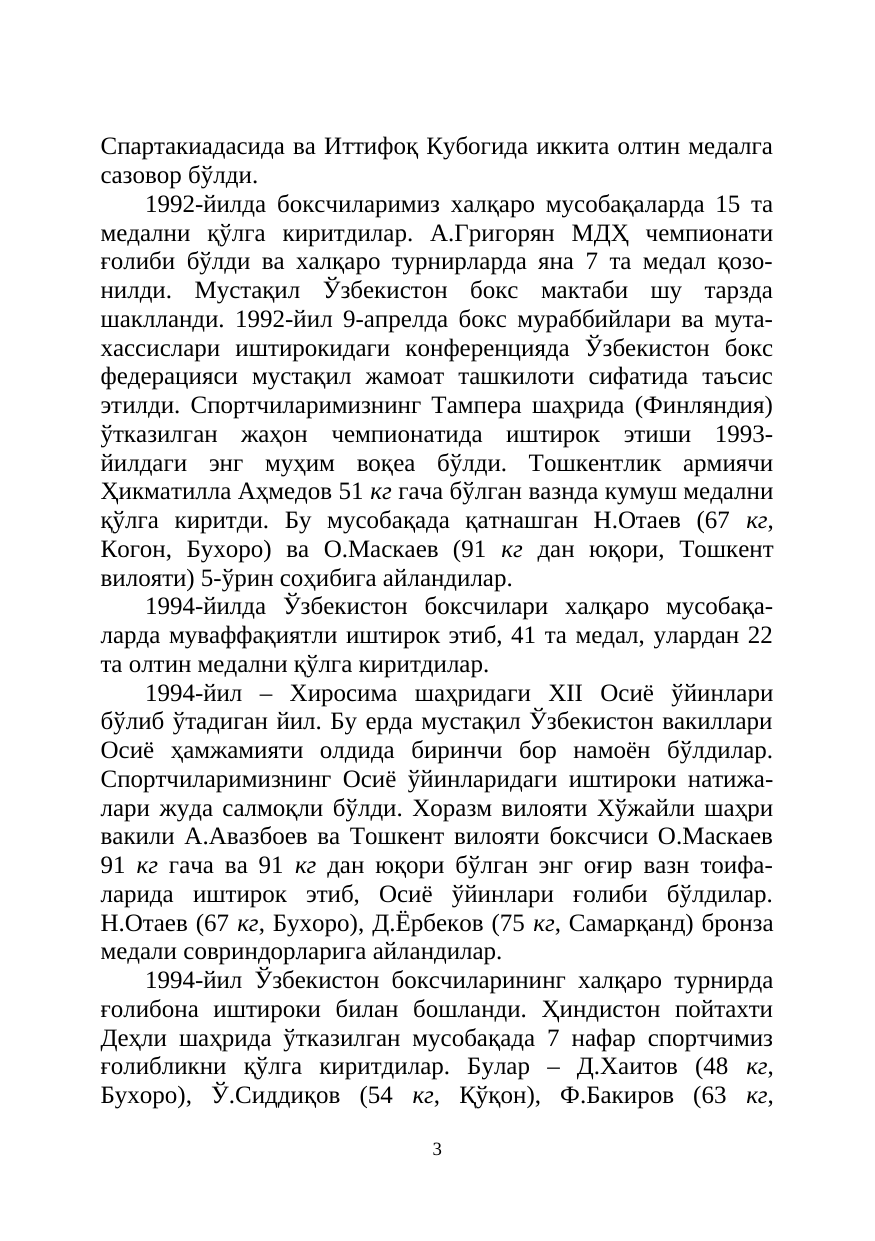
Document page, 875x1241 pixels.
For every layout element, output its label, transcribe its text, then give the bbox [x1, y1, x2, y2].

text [100, 118, 774, 189]
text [100, 965, 774, 1109]
text 1994-йилда Ўзбекистон боксчилари халқаро мусобақа-ларда муваффақиятли иштирок этиб, 41 та медал, улардан 22 та олтин медални қўлга киритдилар. [100, 591, 774, 678]
text 1992-йилда боксчиларимиз халқаро мусобақаларда 15 та медални қўлга киритдилар. А.Григорян МДҲ чемпионати ғолиби бўлди ва халқаро турнирларда яна 7 та медал қозо-нилди. Мустақил Ўзбекистон бокс мактаби шу тарзда шаклланди. 1992-йил 9-апрелда бокс мураббийлари ва мута-хассислари иштирокидаги конференцияда Ўзбекистон бокс федерацияси мустақил жамоат ташкилоти сифатида таъсис этилди. Спортчиларимизнинг Тампера шаҳрида (Финляндия) ўтказилган жаҳон чемпионатида иштирок этиши 1993-йилдаги энг муҳим воқеа бўлди. Тошкентлик армиячи Ҳикматилла Аҳмедов гача бўлган вазнда кумуш медални қўлга киритди. Бу мусобақада қатнашган Н.Отаев (, Когон, Бухоро) ва О.Маскаев ( дан юқори, Тошкент вилояти) 5-ўрин соҳибига айландилар. [100, 189, 774, 591]
text 1994-йил – Хиросима шаҳридаги XII Осиё ўйинлари бўлиб ўтадиган йил. Бу ерда мустақил Ўзбекистон вакиллари Осиё ҳамжамияти олдида биринчи бор намоён бўлдилар. Спортчиларимизнинг Осиё ўйинларидаги иштироки натижа-лари жуда салмоқли бўлди. Хоразм вилояти Хўжайли шаҳри вакили А.Авазбоев ва Тошкент вилояти боксчиси О.Маскаев гача ва дан юқори бўлган энг оғир вазн тоифа-ларида иштирок этиб, Осиё ўйинлари ғолиби бўлдилар. Н.Отаев (, Бухоро), Д.Ёрбеков (, Самарқанд) бронза медали совриндорларига айландилар. [100, 678, 774, 965]
